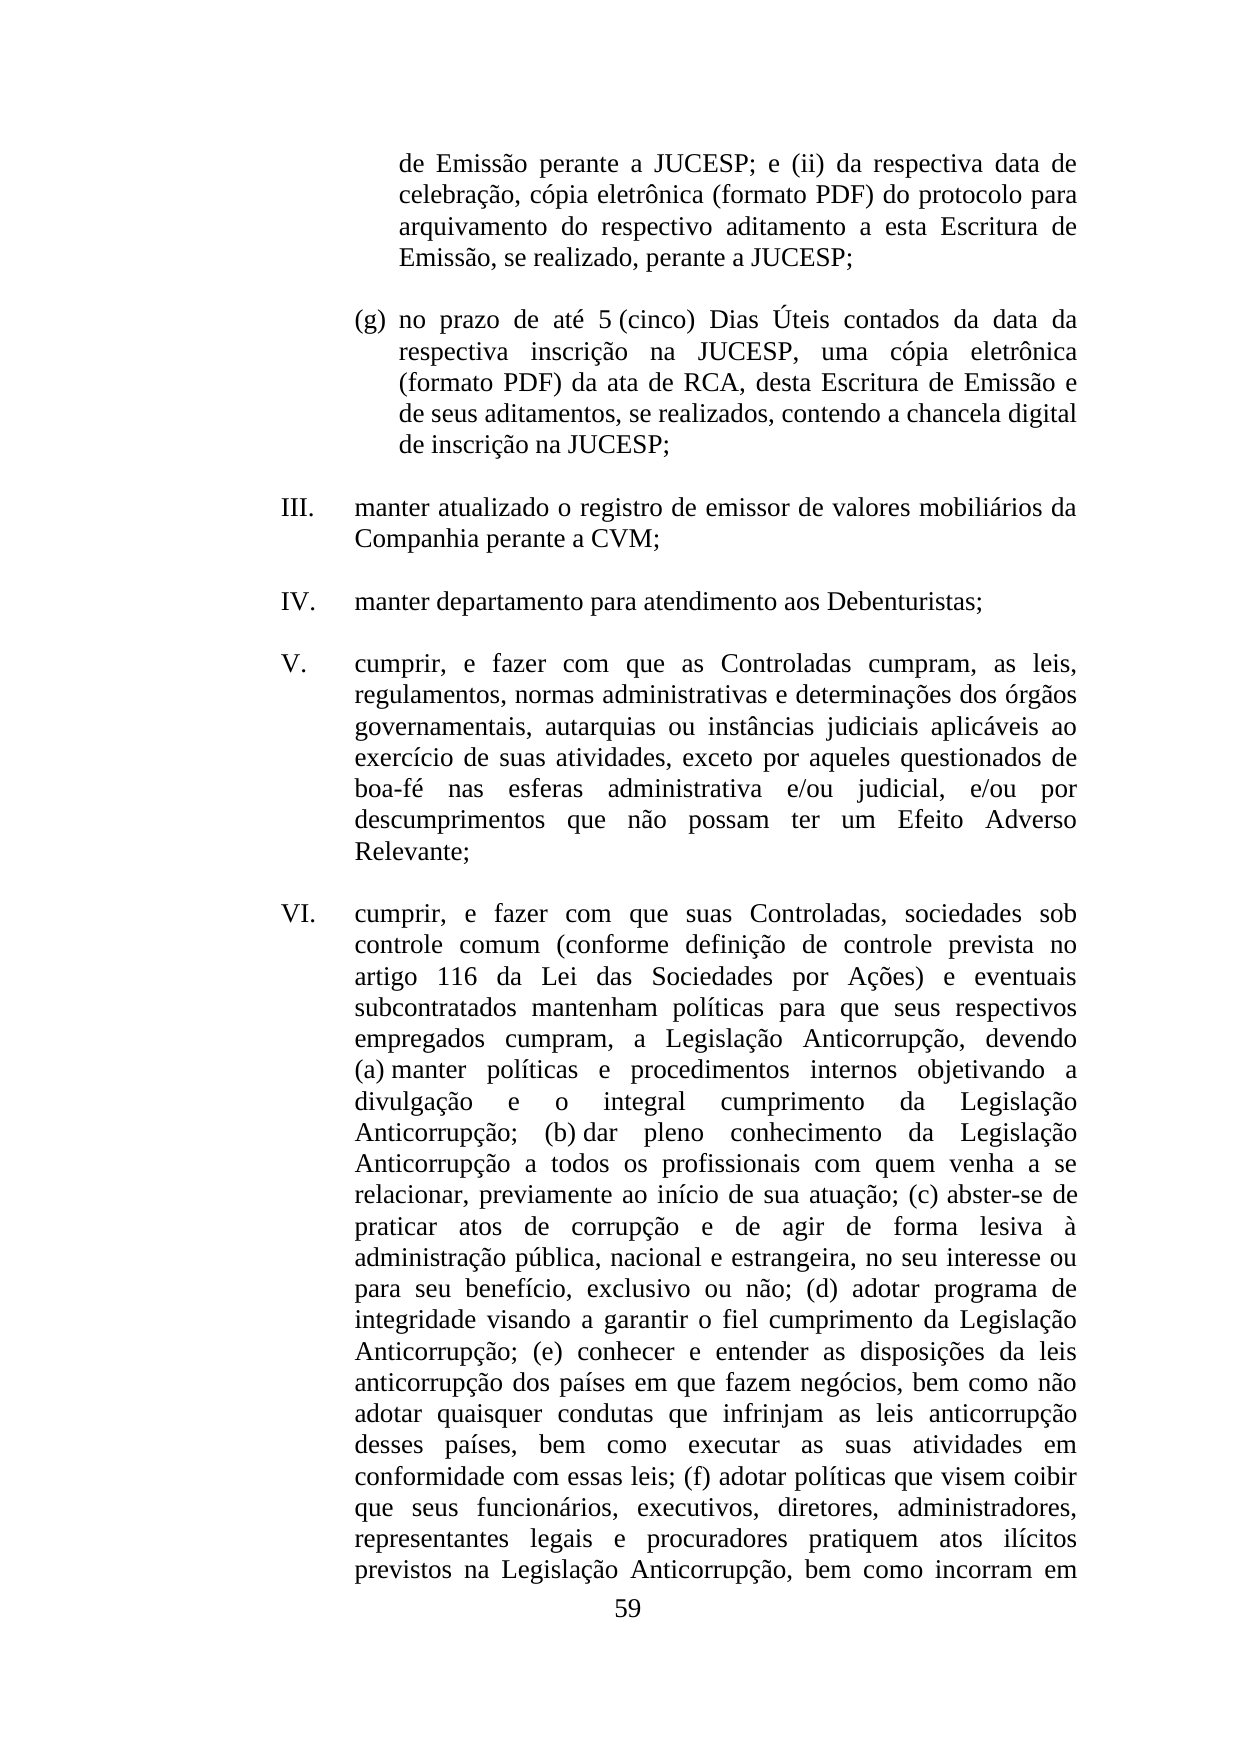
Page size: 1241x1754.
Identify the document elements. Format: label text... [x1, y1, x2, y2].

list manter departamento para atendimento aos Debenturistas; [281, 585, 1078, 616]
list manter atualizado o registro de emissor de valores mobiliários da Companhia perante a CVM; [281, 491, 1078, 554]
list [354, 148, 1078, 273]
list no prazo de até 5 (cinco) Dias Úteis contados da data da respectiva inscrição na JUCESP, uma cópia eletrônica (formato PDF) da ata de RCA, desta Escritura de Emissão e de seus aditamentos, se realizados, contendo a chancela digital de inscrição na JUCESP; [354, 304, 1078, 460]
list cumprir, e fazer com que as Controladas cumpram, as leis, regulamentos, normas administrativas e determinações dos órgãos governamentais, autarquias ou instâncias judiciais aplicáveis ao exercício de suas atividades, exceto por aqueles questionados de boa-fé nas esferas administrativa e/ou judicial, e/ou por descumprimentos que não possam ter um Efeito Adverso Relevante; [281, 648, 1078, 866]
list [281, 898, 1078, 1585]
